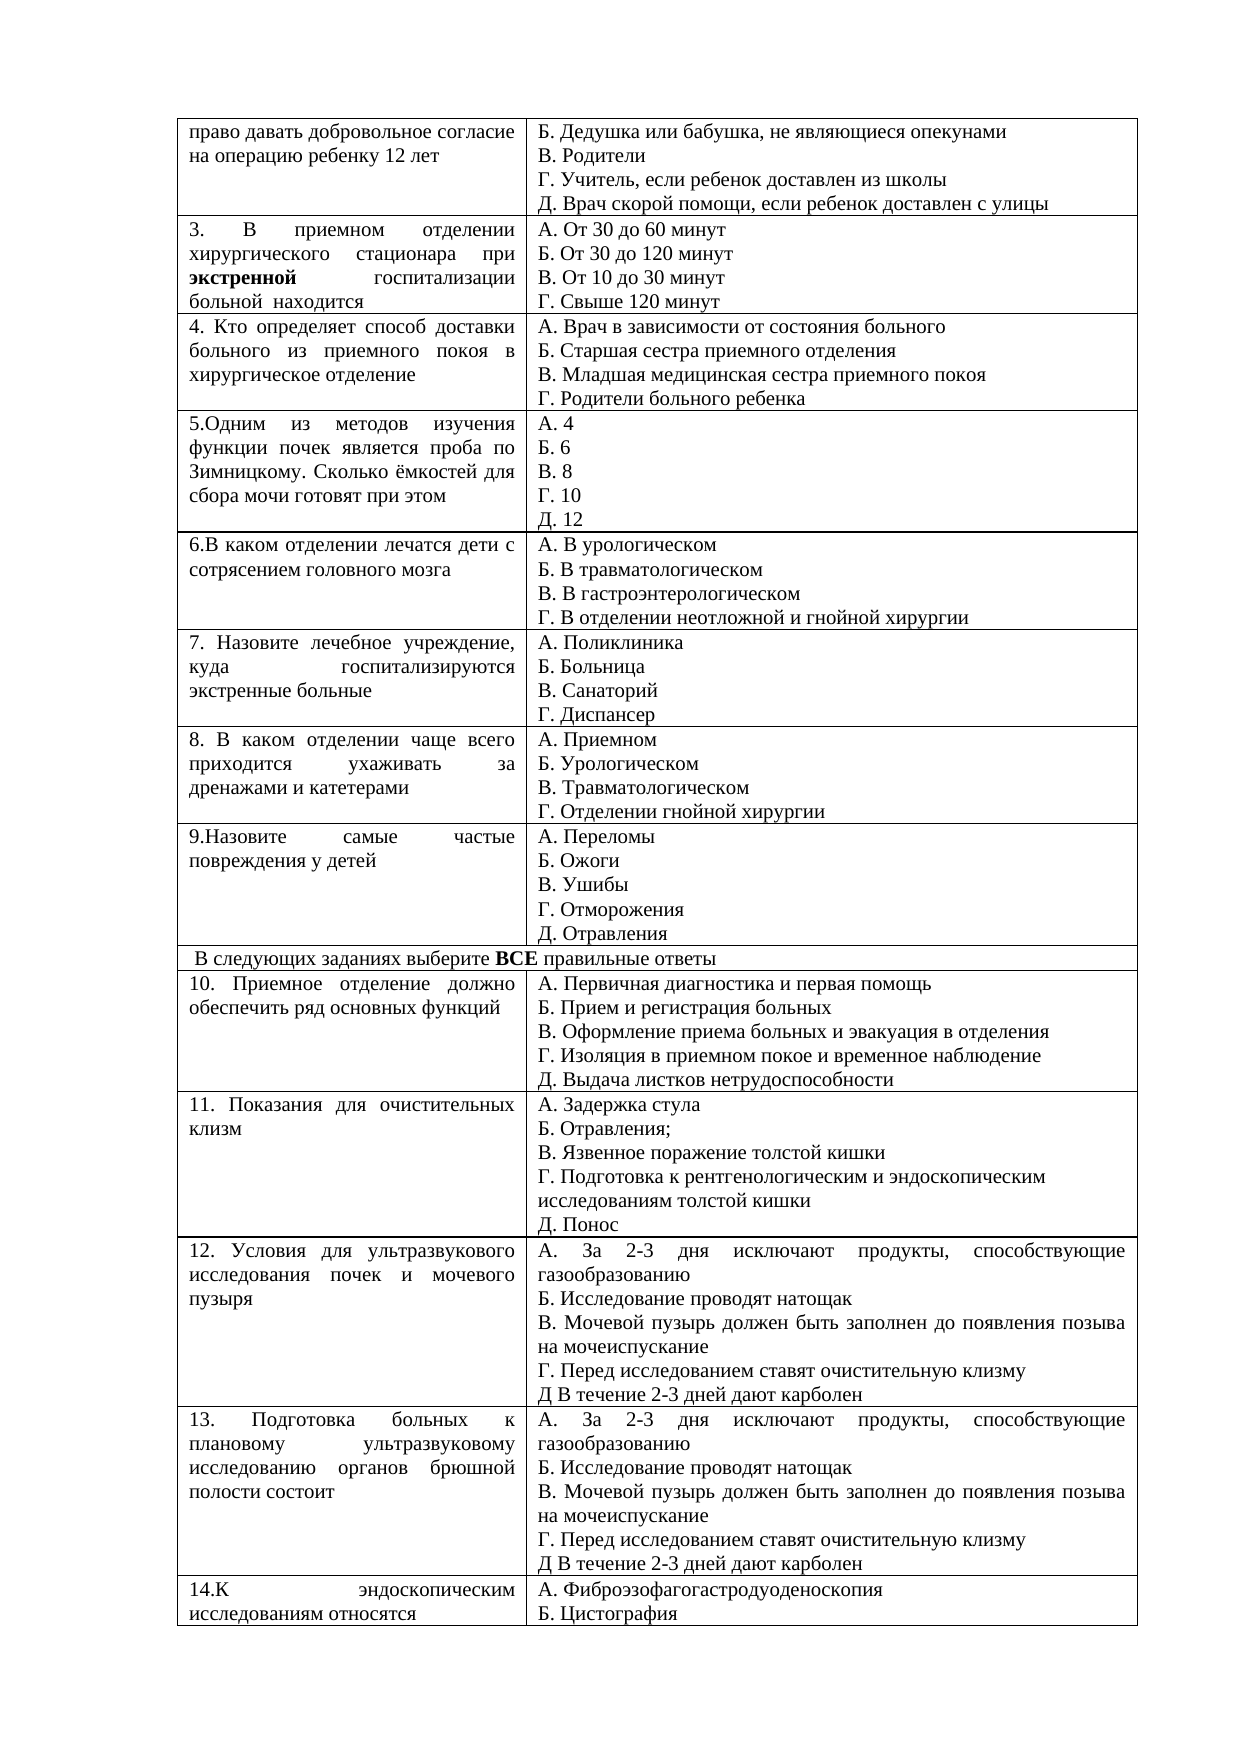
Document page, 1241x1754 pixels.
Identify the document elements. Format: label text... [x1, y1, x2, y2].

table_cell 13. Подготовка больных к плановому ультразвуковому исследованию органов брюшной полости состоит [178, 1407, 526, 1575]
table_cell 11. Показания для очистительных клизм [178, 1092, 526, 1236]
table_cell 4. Кто определяет способ доставки больного из приемного покоя в хирургическое отделение [178, 314, 526, 410]
table_cell А. 4 Б. 6 В. 8 Г. 10 Д. 12 [527, 411, 1137, 531]
table_cell 5.Одним из методов изучения функции почек является проба по Зимницкому. Сколько ёмкостей для сбора мочи готовят при этом [178, 411, 526, 531]
table_cell 10. Приемное отделение должно обеспечить ряд основных функций [178, 971, 526, 1091]
table_cell 6.В каком отделении лечатся дети с сотрясением головного мозга [178, 533, 526, 629]
table_cell А. Поликлиника Б. Больница В. Санаторий Г. Диспансер [527, 630, 1137, 726]
table_cell А. В урологическом Б. В травматологическом В. В гастроэнтерологическом Г. В отделении неотложной и гнойной хирургии [527, 533, 1137, 629]
table_cell 8. В каком отделении чаще всего приходится ухаживать за дренажами и катетерами [178, 727, 526, 823]
table_cell А. Задержка стула Б. Отравления; В. Язвенное поражение толстой кишки Г. Подготовка к рентгенологическим и эндоскопическим исследованиям толстой кишки Д. Понос [527, 1092, 1137, 1236]
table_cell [527, 119, 1137, 215]
table_cell А. Врач в зависимости от состояния больного Б. Старшая сестра приемного отделения В. Младшая медицинская сестра приемного покоя Г. Родители больного ребенка [527, 314, 1137, 410]
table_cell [178, 119, 526, 215]
table_cell 9.Назовите самые частые повреждения у детей [178, 824, 526, 944]
table_cell В следующих заданиях выберите ВСЕ правильные ответы [178, 946, 1137, 970]
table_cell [178, 1576, 526, 1624]
table_cell А. Первичная диагностика и первая помощь Б. Прием и регистрация больных В. Оформление приема больных и эвакуация в отделения Г. Изоляция в приемном покое и временное наблюдение Д. Выдача листков нетрудоспособности [527, 971, 1137, 1091]
table_cell 12. Условия для ультразвукового исследования почек и мочевого пузыря [178, 1238, 526, 1406]
table_cell 7. Назовите лечебное учреждение, куда госпитализируются экстренные больные [178, 630, 526, 726]
table_cell А. Переломы Б. Ожоги В. Ушибы Г. Отморожения Д. Отравления [527, 824, 1137, 944]
table_cell 3. В приемном отделении хирургического стационара при экстренной госпитализации больной находится [178, 216, 526, 313]
table_cell А. За 2-3 дня исключают продукты, способствующие газообразованию Б. Исследование проводят натощак В. Мочевой пузырь должен быть заполнен до появления позыва на мочеиспускание Г. Перед исследованием ставят очистительную клизму Д В течение 2-3 дней дают карболен [527, 1407, 1137, 1575]
table_cell А. От 30 до 60 минут Б. От 30 до 120 минут В. От 10 до 30 минут Г. Свыше 120 минут [527, 216, 1137, 313]
table_cell А. За 2-3 дня исключают продукты, способствующие газообразованию Б. Исследование проводят натощак В. Мочевой пузырь должен быть заполнен до появления позыва на мочеиспускание Г. Перед исследованием ставят очистительную клизму Д В течение 2-3 дней дают карболен [527, 1238, 1137, 1406]
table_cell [527, 1576, 1137, 1624]
table_cell А. Приемном Б. Урологическом В. Травматологическом Г. Отделении гнойной хирургии [527, 727, 1137, 823]
